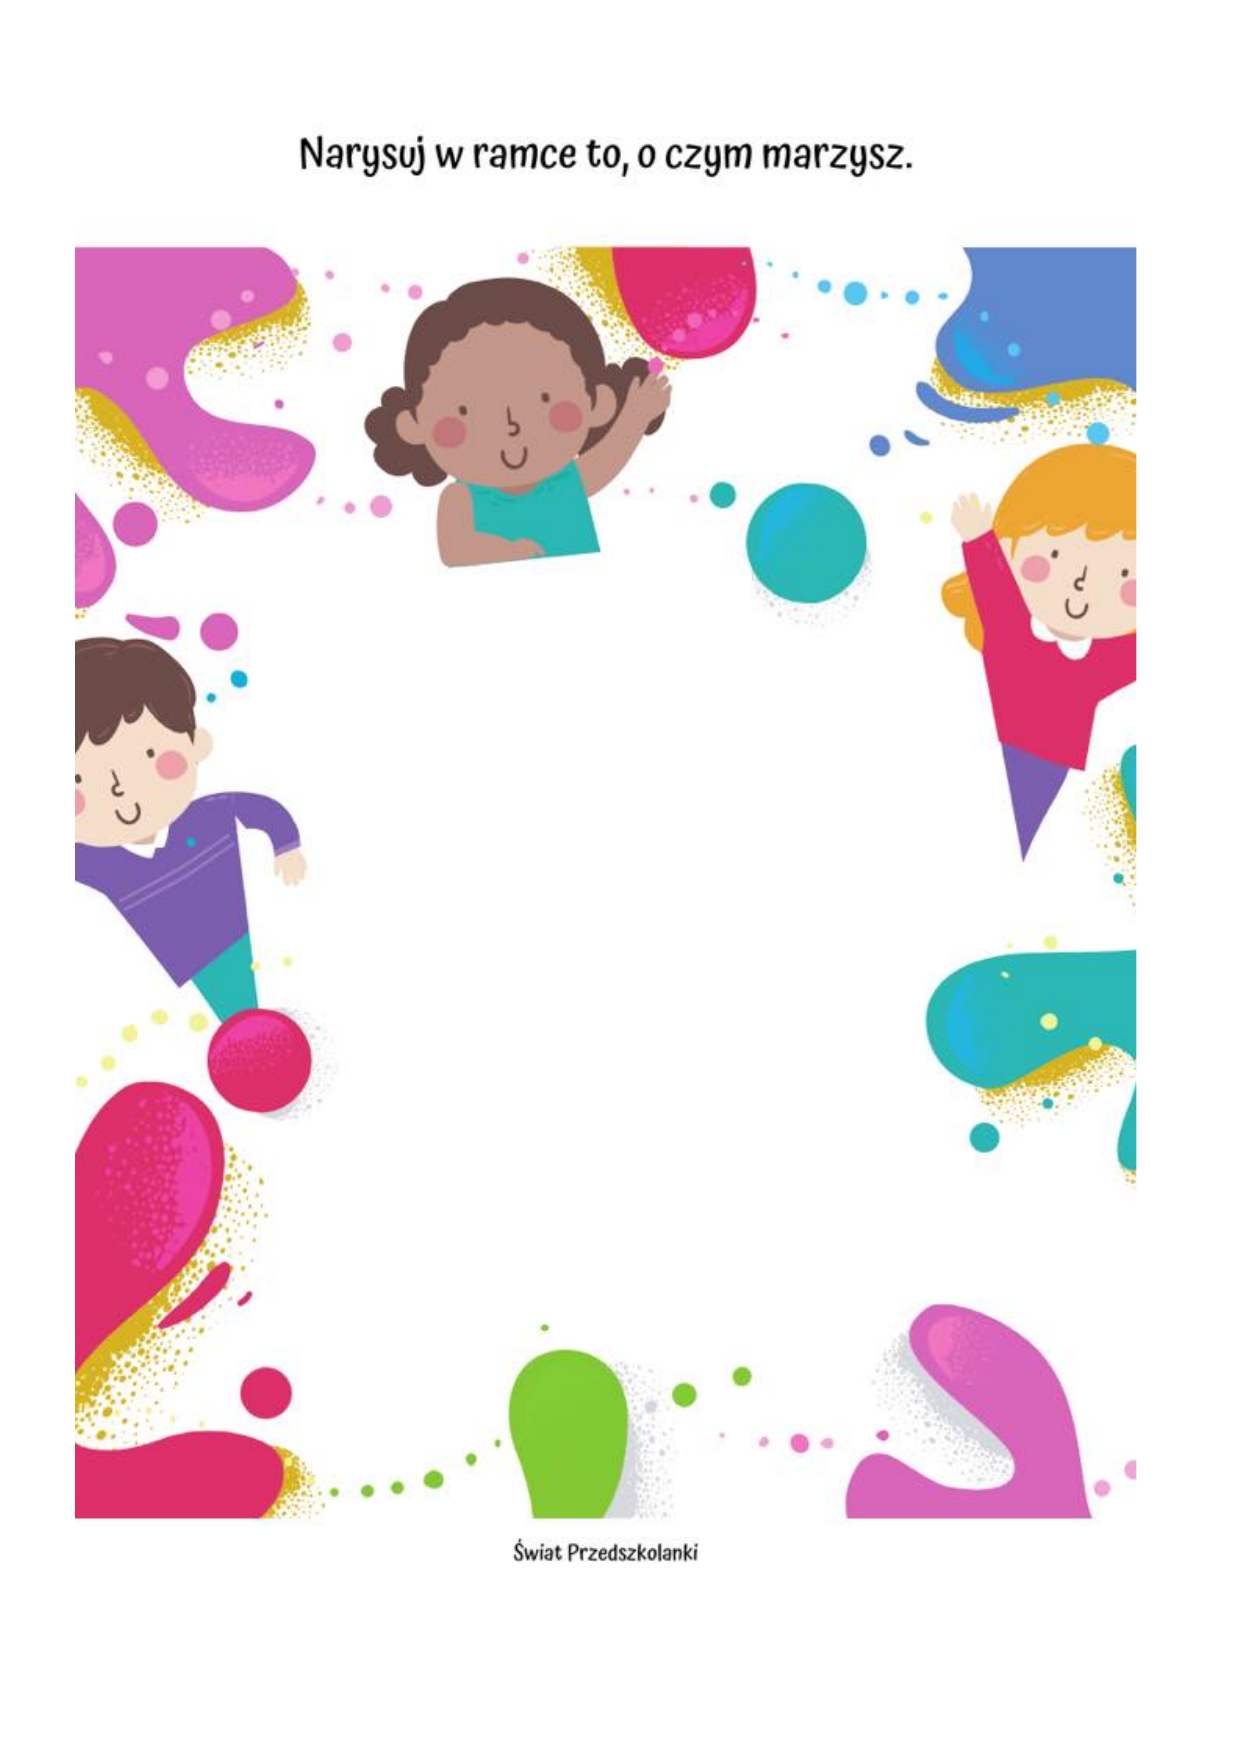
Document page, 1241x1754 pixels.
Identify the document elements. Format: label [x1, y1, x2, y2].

picture [75, 75, 1137, 1575]
